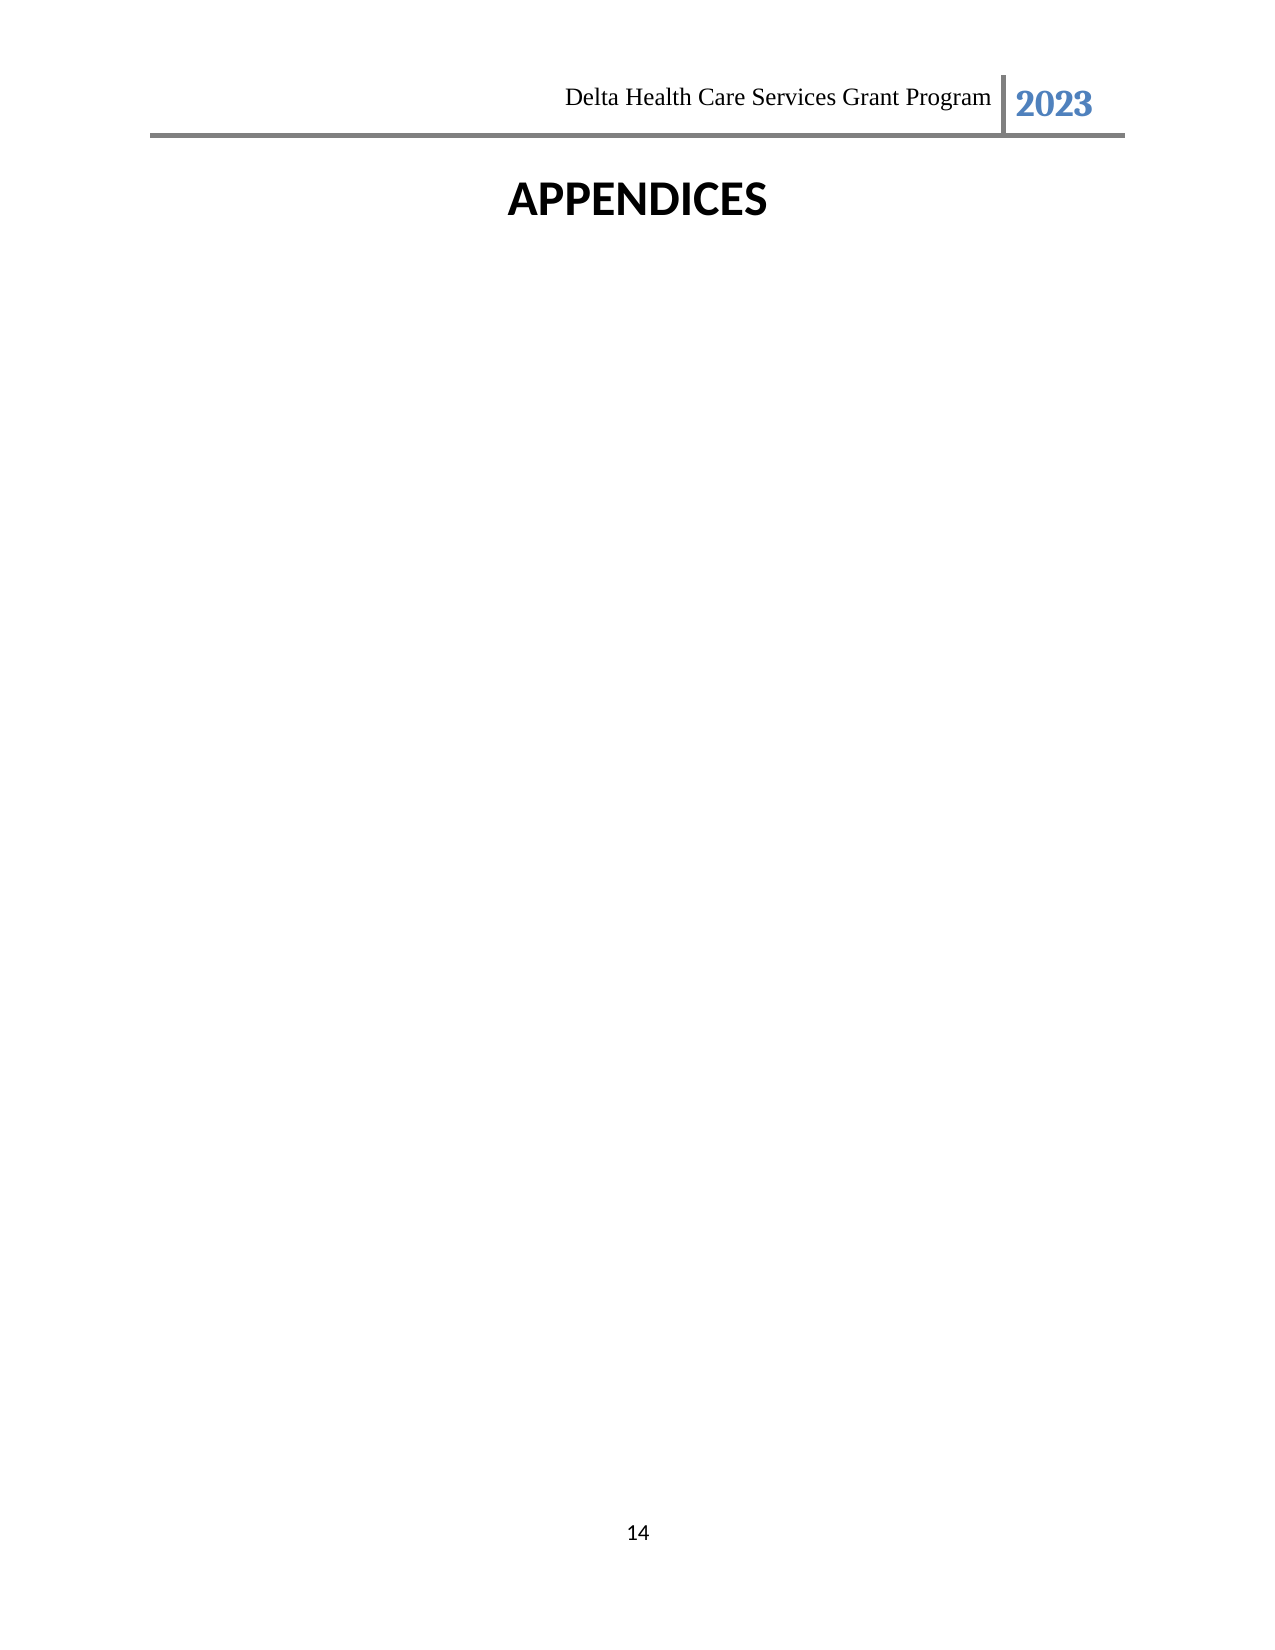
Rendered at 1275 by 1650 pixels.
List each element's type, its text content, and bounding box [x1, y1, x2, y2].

subtitle APPENDICES [150, 167, 1125, 228]
